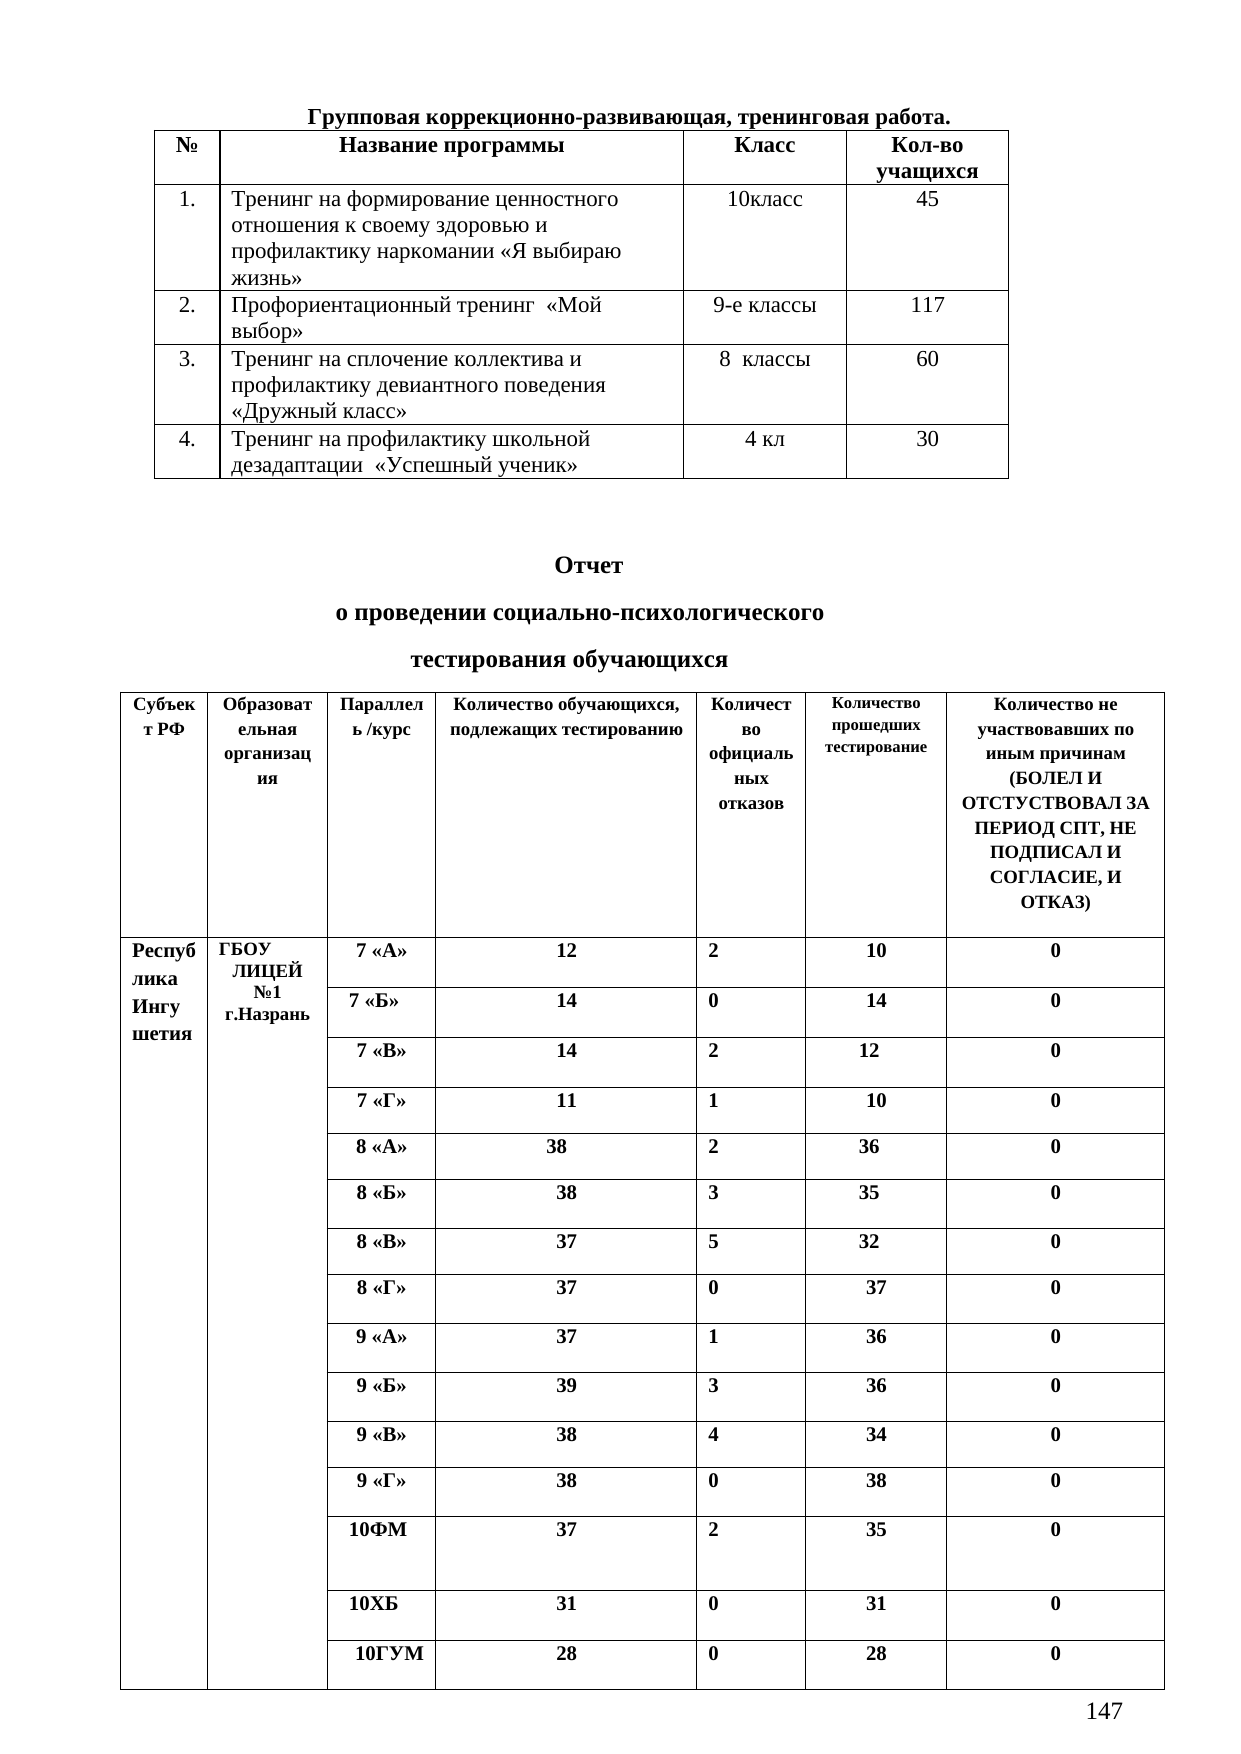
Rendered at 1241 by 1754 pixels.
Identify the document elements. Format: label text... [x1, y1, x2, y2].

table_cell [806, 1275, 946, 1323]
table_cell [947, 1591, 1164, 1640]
text о проведении социально-психологического [135, 597, 1123, 626]
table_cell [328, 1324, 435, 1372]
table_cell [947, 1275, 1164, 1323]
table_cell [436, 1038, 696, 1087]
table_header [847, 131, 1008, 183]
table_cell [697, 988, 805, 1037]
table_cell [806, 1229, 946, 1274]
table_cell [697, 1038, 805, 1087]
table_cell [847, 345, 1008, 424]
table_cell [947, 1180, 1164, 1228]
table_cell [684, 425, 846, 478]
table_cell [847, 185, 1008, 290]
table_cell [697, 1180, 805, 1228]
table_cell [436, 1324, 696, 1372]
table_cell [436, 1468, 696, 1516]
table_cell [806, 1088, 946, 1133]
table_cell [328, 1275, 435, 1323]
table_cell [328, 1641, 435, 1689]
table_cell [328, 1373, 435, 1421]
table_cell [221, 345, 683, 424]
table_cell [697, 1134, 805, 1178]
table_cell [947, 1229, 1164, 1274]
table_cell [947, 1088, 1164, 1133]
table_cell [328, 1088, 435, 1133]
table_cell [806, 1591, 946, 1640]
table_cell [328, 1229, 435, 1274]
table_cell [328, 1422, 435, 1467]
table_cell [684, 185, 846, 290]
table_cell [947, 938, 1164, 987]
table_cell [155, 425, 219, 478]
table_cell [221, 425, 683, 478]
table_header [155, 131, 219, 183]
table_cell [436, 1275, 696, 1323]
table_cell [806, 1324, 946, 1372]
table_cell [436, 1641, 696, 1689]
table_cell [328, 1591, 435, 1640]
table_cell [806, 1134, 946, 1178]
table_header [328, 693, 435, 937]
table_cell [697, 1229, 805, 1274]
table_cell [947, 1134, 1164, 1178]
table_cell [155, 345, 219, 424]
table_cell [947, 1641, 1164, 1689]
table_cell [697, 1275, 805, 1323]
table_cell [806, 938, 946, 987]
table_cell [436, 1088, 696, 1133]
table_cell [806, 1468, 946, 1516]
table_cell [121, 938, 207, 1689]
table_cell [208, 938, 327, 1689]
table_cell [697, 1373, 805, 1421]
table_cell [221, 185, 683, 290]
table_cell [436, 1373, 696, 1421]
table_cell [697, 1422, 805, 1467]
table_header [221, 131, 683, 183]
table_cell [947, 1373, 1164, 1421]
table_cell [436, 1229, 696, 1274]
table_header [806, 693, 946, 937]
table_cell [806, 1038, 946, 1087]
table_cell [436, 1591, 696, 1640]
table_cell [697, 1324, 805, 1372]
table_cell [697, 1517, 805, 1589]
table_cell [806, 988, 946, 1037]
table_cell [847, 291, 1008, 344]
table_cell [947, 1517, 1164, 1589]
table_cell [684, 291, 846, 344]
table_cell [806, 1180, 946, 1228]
text Групповая коррекционно-развивающая, тренинговая работа. [135, 103, 1123, 130]
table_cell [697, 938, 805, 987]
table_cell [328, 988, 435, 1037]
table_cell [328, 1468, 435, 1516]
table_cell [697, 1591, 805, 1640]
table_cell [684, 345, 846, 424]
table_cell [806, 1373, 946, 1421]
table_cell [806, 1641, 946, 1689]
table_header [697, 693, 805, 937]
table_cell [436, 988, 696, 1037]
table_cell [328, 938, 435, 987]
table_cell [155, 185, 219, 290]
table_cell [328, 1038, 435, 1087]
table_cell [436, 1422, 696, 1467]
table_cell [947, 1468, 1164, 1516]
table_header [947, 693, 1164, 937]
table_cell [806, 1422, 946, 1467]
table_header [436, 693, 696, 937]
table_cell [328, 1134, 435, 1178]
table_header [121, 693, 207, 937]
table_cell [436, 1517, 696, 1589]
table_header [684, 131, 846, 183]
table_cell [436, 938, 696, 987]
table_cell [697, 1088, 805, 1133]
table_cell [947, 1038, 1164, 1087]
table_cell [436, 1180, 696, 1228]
text Отчет [135, 550, 1123, 579]
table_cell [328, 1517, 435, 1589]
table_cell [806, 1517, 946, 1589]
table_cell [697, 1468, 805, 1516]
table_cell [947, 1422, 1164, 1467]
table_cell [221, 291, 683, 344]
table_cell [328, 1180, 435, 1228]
text тестирования обучающихся [135, 644, 1123, 673]
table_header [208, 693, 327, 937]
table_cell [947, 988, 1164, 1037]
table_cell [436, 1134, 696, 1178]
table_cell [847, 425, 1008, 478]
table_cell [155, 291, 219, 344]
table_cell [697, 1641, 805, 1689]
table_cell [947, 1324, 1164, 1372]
